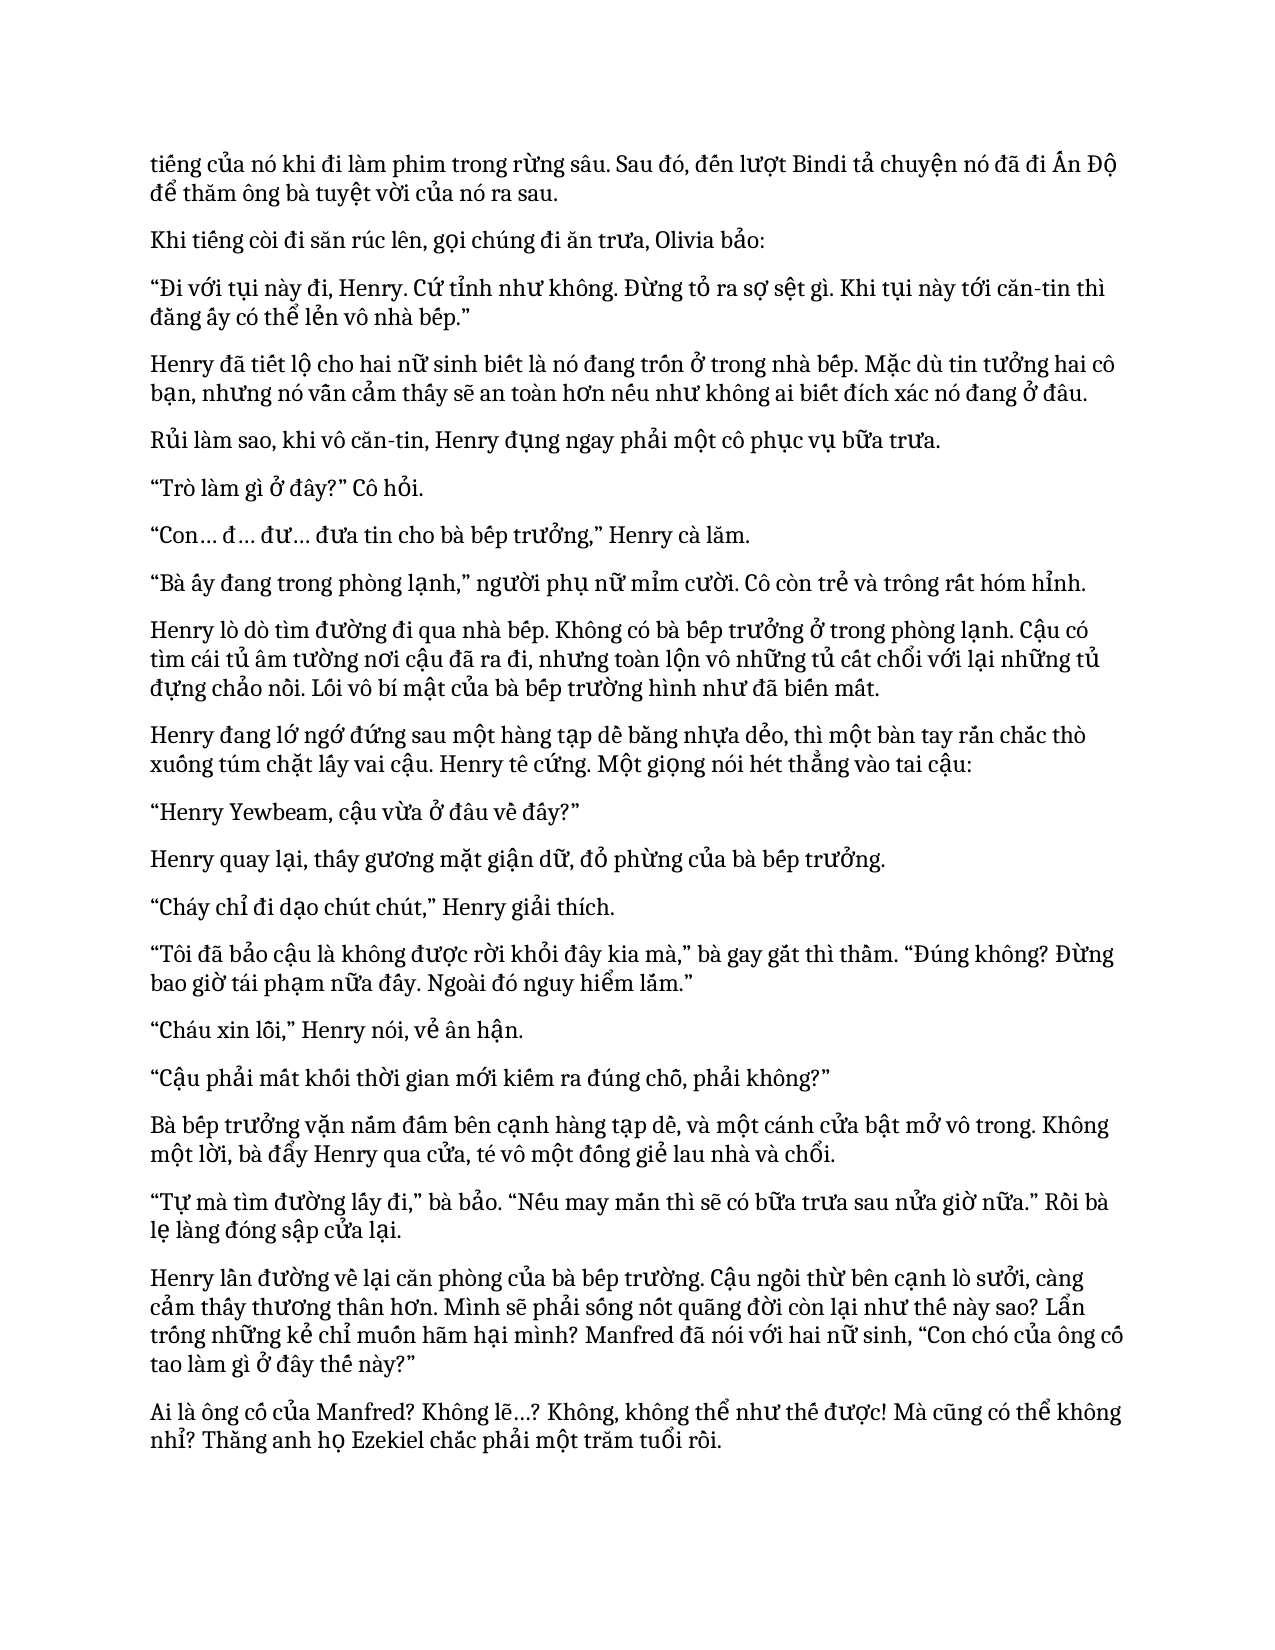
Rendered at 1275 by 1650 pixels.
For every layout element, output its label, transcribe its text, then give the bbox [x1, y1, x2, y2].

text Henry quay lại, thấy gương mặt giận dữ, đỏ phừng của bà bếp trưởng. [150, 845, 1125, 874]
text Khi tiếng còi đi săn rúc lên, gọi chúng đi ăn trưa, Olivia bảo: [150, 226, 1125, 255]
text “Tự mà tìm đường lấy đi,” bà bảo. “Nếu may mắn thì sẽ có bữa trưa sau nửa giờ nữa.” Rồi bà lẹ làng đóng sập cửa lại. [150, 1187, 1125, 1245]
text Henry đã tiết lộ cho hai nữ sinh biết là nó đang trốn ở trong nhà bếp. Mặc dù tin tưởng hai cô bạn, nhưng nó vẫn cảm thấy sẽ an toàn hơn nếu như không ai biết đích xác nó đang ở đâu. [150, 350, 1125, 407]
text Rủi làm sao, khi vô căn-tin, Henry đụng ngay phải một cô phục vụ bữa trưa. [150, 426, 1125, 455]
text Henry lò dò tìm đường đi qua nhà bếp. Không có bà bếp trưởng ở trong phòng lạnh. Cậu có tìm cái tủ âm tường nơi cậu đã ra đi, nhưng toàn lộn vô những tủ cất chổi với lại những tủ đựng chảo nồi. Lối vô bí mật của bà bếp trường hình như đã biến mất. [150, 616, 1125, 702]
text “Đi với tụi này đi, Henry. Cứ tỉnh như không. Đừng tỏ ra sợ sệt gì. Khi tụi này tới căn-tin thì đằng ấy có thể lẻn vô nhà bếp.” [150, 274, 1125, 331]
text “Tôi đã bảo cậu là không được rời khỏi đây kia mà,” bà gay gắt thì thầm. “Đúng không? Đừng bao giờ tái phạm nữa đấy. Ngoài đó nguy hiểm lắm.” [150, 940, 1125, 997]
text “Con… đ… đư… đưa tin cho bà bếp trưởng,” Henry cà lăm. [150, 521, 1125, 550]
text Henry lần đường về lại căn phòng của bà bếp trường. Cậu ngồi thừ bên cạnh lò sưởi, càng cảm thấy thương thân hơn. Mình sẽ phải sống nốt quãng đời còn lại như thế này sao? Lẩn trống những kẻ chỉ muốn hãm hại mình? Manfred đã nói với hai nữ sinh, “Con chó của ông cố tao làm gì ở đây thế này?” [150, 1264, 1125, 1379]
text “Cháy chỉ đi dạo chút chút,” Henry giải thích. [150, 892, 1125, 921]
text Bà bếp trưởng vặn nắm đấm bên cạnh hàng tạp dề, và một cánh cửa bật mở vô trong. Không một lời, bà đẩy Henry qua cửa, té vô một đống giẻ lau nhà và chổi. [150, 1111, 1125, 1169]
text Ai là ông cố của Manfred? Không lẽ…? Không, không thể như thế được! Mà cũng có thể không nhỉ? Thằng anh họ Ezekiel chắc phải một trăm tuổi rồi. [150, 1397, 1125, 1455]
text “Bà ấy đang trong phòng lạnh,” người phụ nữ mỉm cười. Cô còn trẻ và trông rất hóm hỉnh. [150, 569, 1125, 597]
text Henry đang lớ ngớ đứng sau một hàng tạp dề bằng nhựa dẻo, thì một bàn tay rắn chắc thò xuống túm chặt lấy vai cậu. Henry tê cứng. Một giọng nói hét thẳng vào tai cậu: [150, 721, 1125, 779]
text “Trò làm gì ở đây?” Cô hỏi. [150, 474, 1125, 502]
text “Henry Yewbeam, cậu vừa ở đâu về đấy?” [150, 797, 1125, 826]
text “Cậu phải mất khối thời gian mới kiếm ra đúng chỗ, phải không?” [150, 1064, 1125, 1092]
text “Cháu xin lỗi,” Henry nói, vẻ ân hận. [150, 1016, 1125, 1045]
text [150, 150, 1125, 207]
